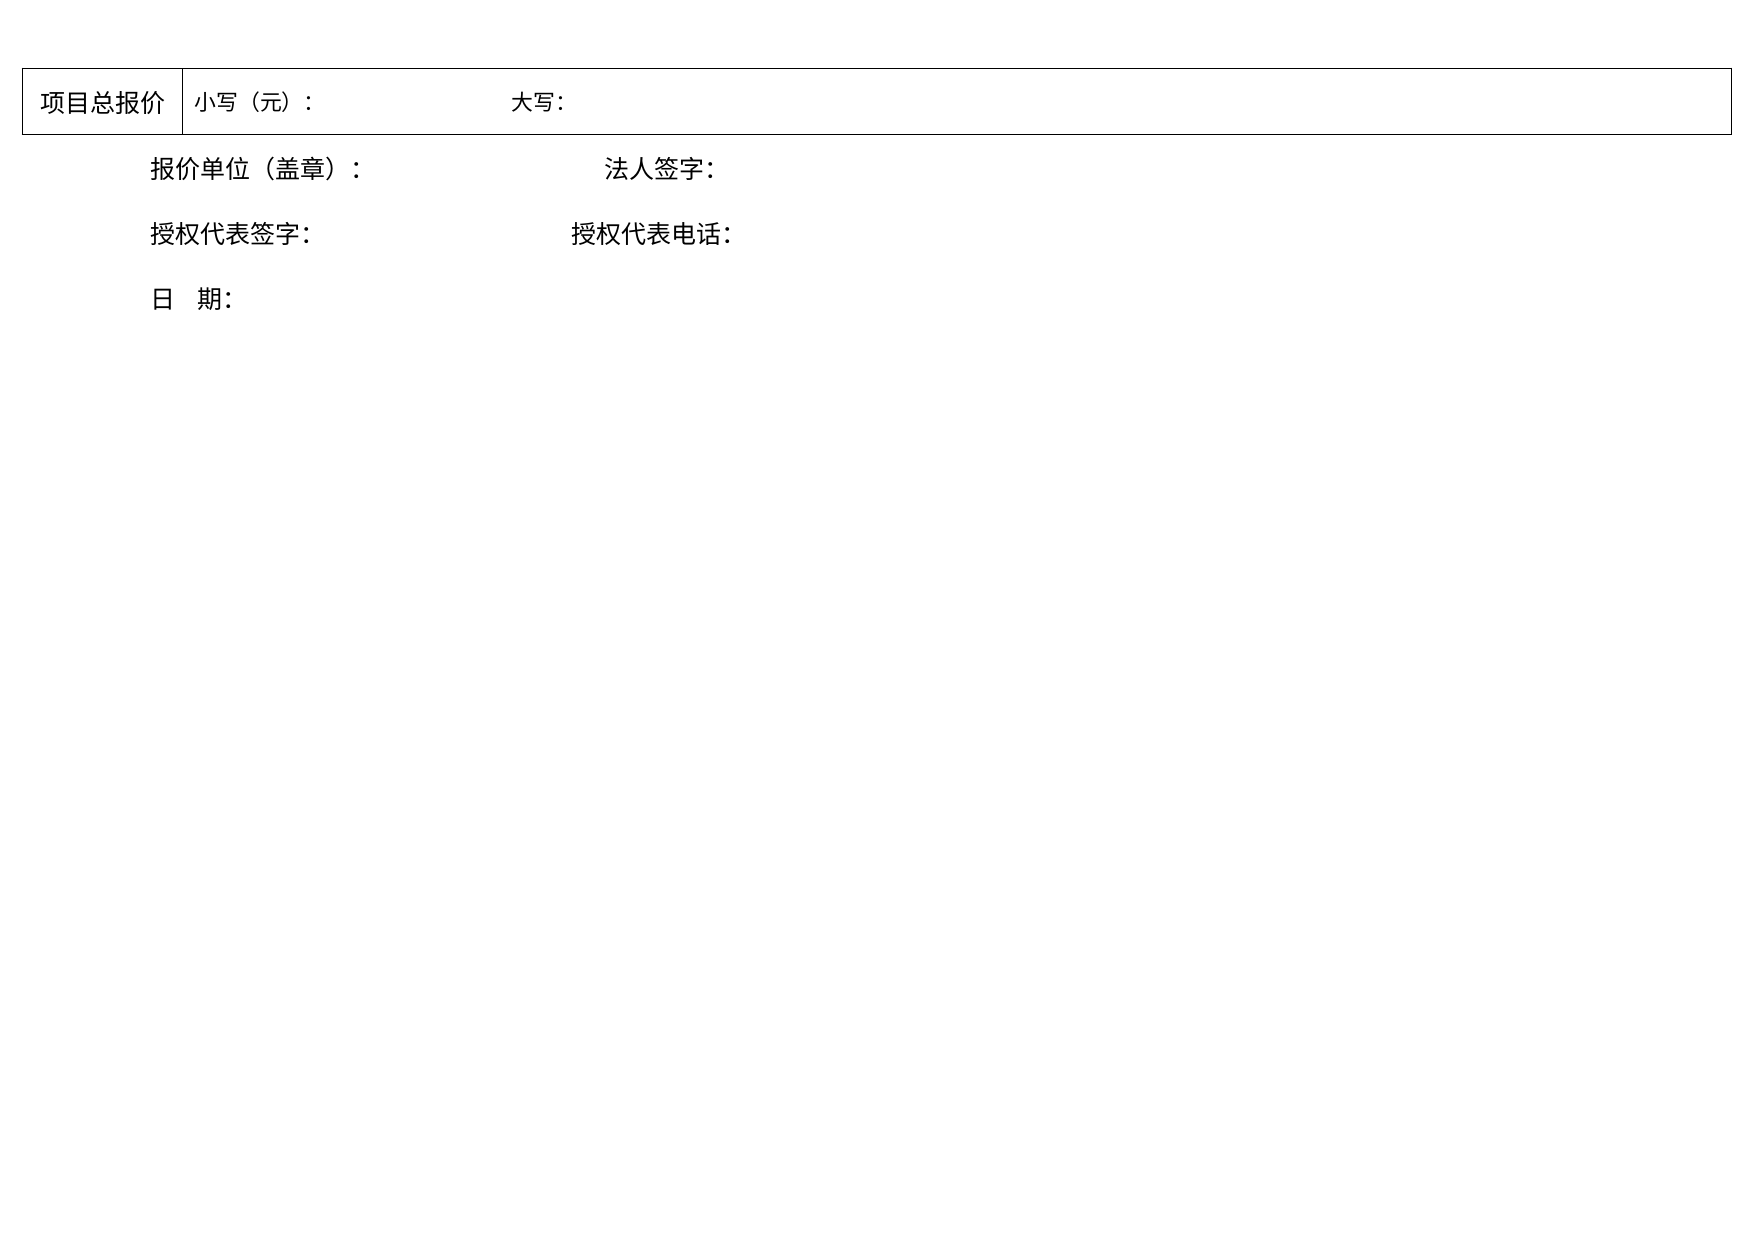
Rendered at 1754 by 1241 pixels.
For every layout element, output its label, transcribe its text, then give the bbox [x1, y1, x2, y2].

text 报价单位（盖章）： 法人签字： [150, 135, 1604, 200]
text 授权代表签字： 授权代表电话： [150, 200, 1604, 265]
table_cell 项目总报价 [23, 69, 182, 134]
text 日 期： [150, 265, 1604, 330]
table_cell 小写（元）： 大写： [183, 69, 1731, 134]
